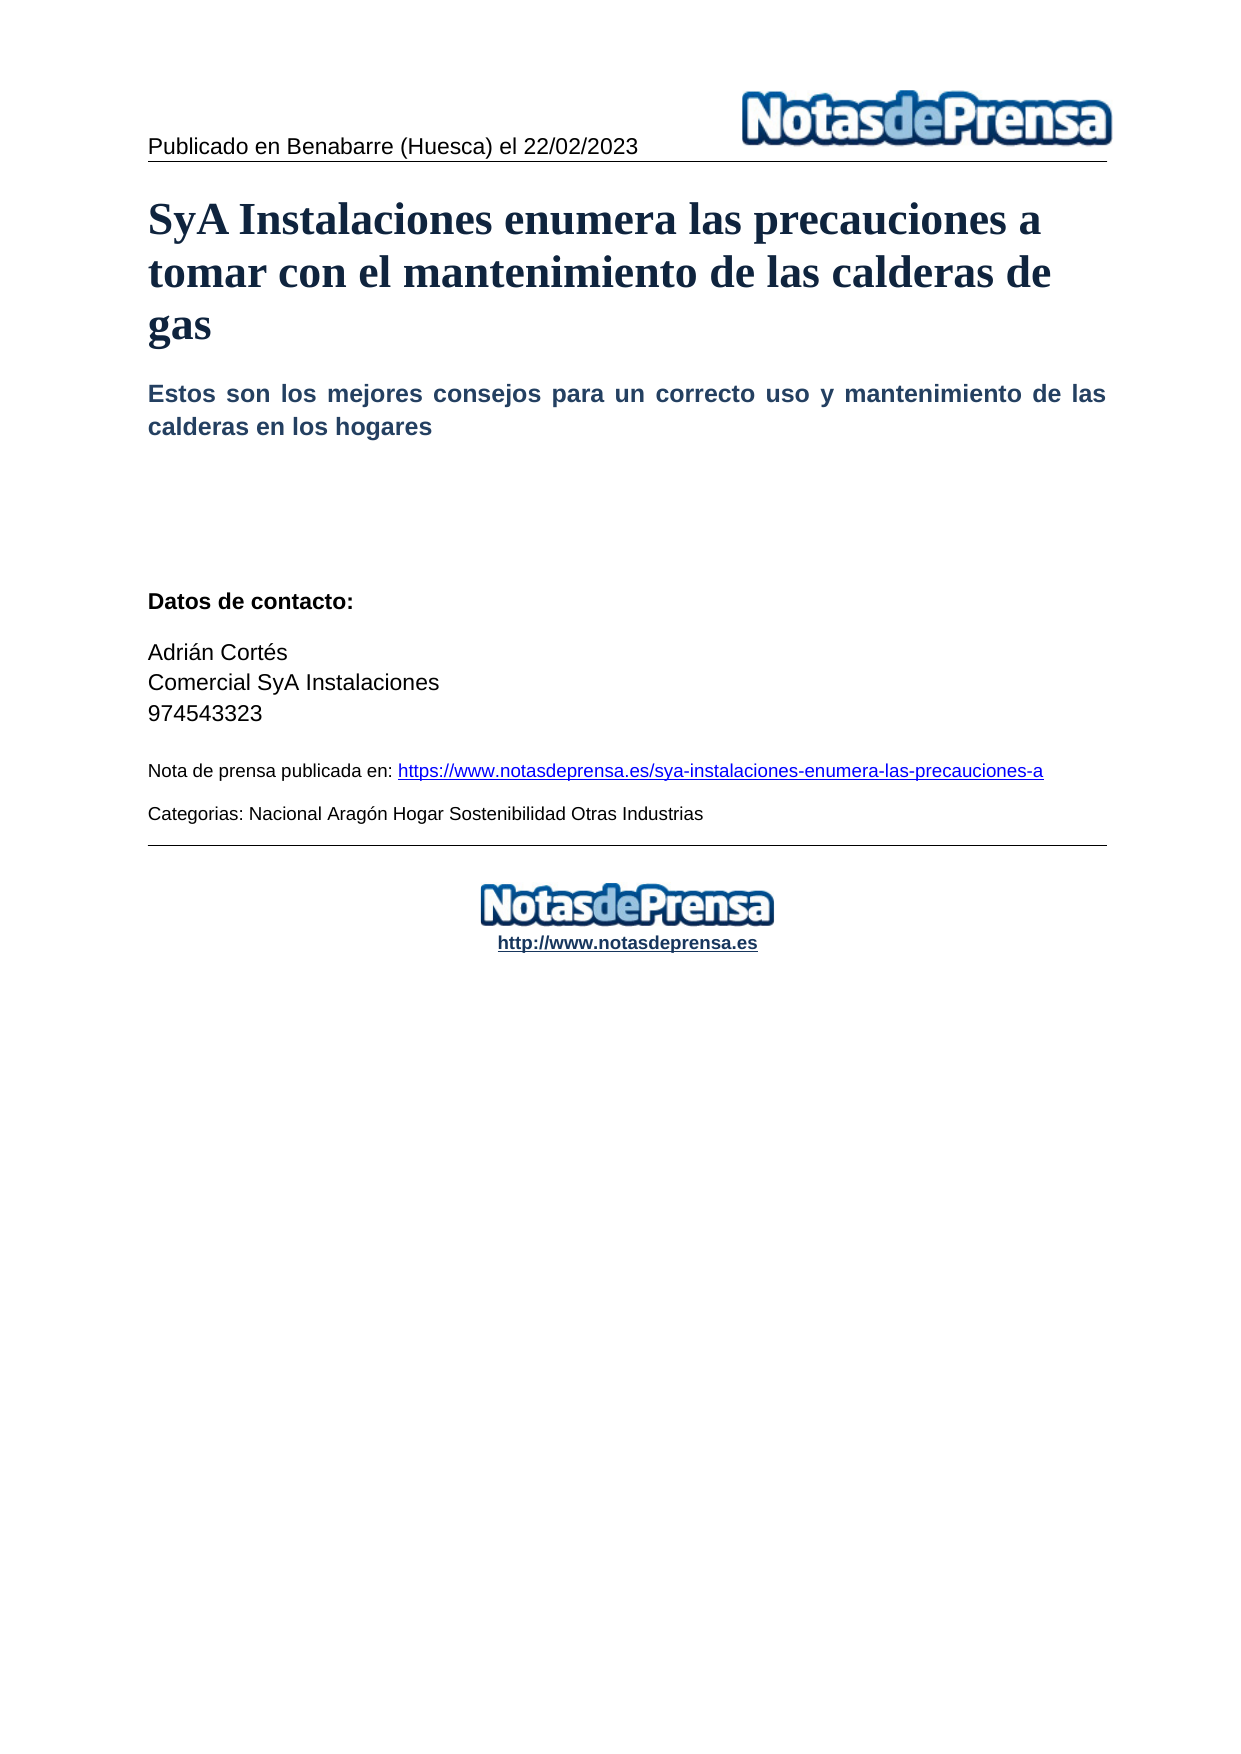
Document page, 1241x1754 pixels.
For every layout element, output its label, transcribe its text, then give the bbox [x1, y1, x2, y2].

text Comercial SyA Instalaciones [148, 669, 1063, 696]
subtitle Estos son los mejores consejos para un correcto uso y mantenimiento de las calderas en los hogares [148, 379, 1107, 441]
picture [742, 90, 1113, 148]
text 974543323 [148, 699, 1063, 726]
text Publicado en Benabarre (Huesca) el 22/02/2023 [148, 133, 1107, 161]
subtitle SyA Instalaciones enumera las precauciones a tomar con el mantenimiento de las calderas de gas [148, 192, 1107, 350]
text Nota de prensa publicada en: https://www.notasdeprensa.es/sya-instalaciones-enumera-las-precauciones-a [148, 760, 1107, 782]
text Datos de contacto: [148, 588, 1107, 614]
picture [480, 882, 775, 928]
text Adrián Cortés [148, 639, 1063, 666]
text http://www.notasdeprensa.es [148, 932, 1107, 953]
text Categorias: Nacional Aragón Hogar Sostenibilidad Otras Industrias [148, 802, 1107, 824]
